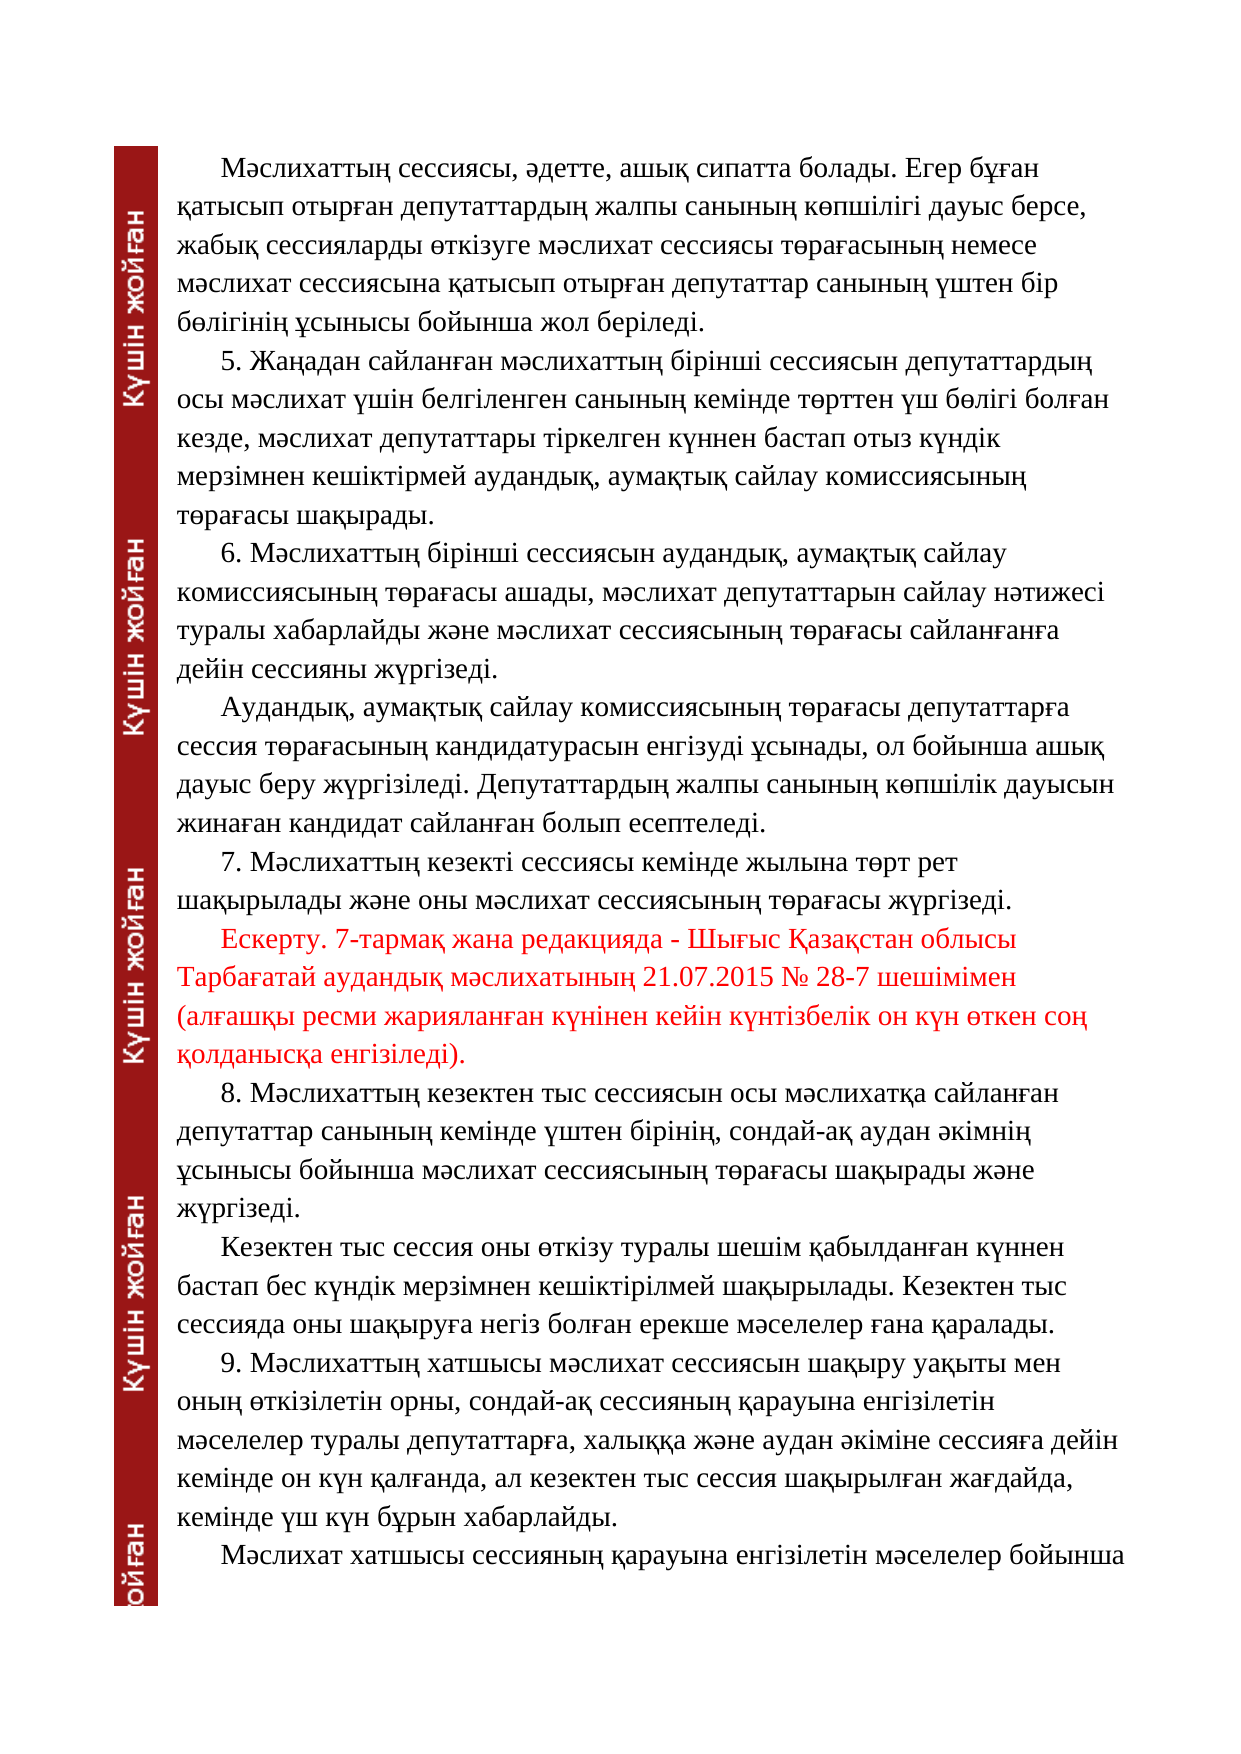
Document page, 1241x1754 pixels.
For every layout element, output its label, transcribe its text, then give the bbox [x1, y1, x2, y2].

picture [114, 146, 158, 150]
picture [114, 1571, 158, 1606]
